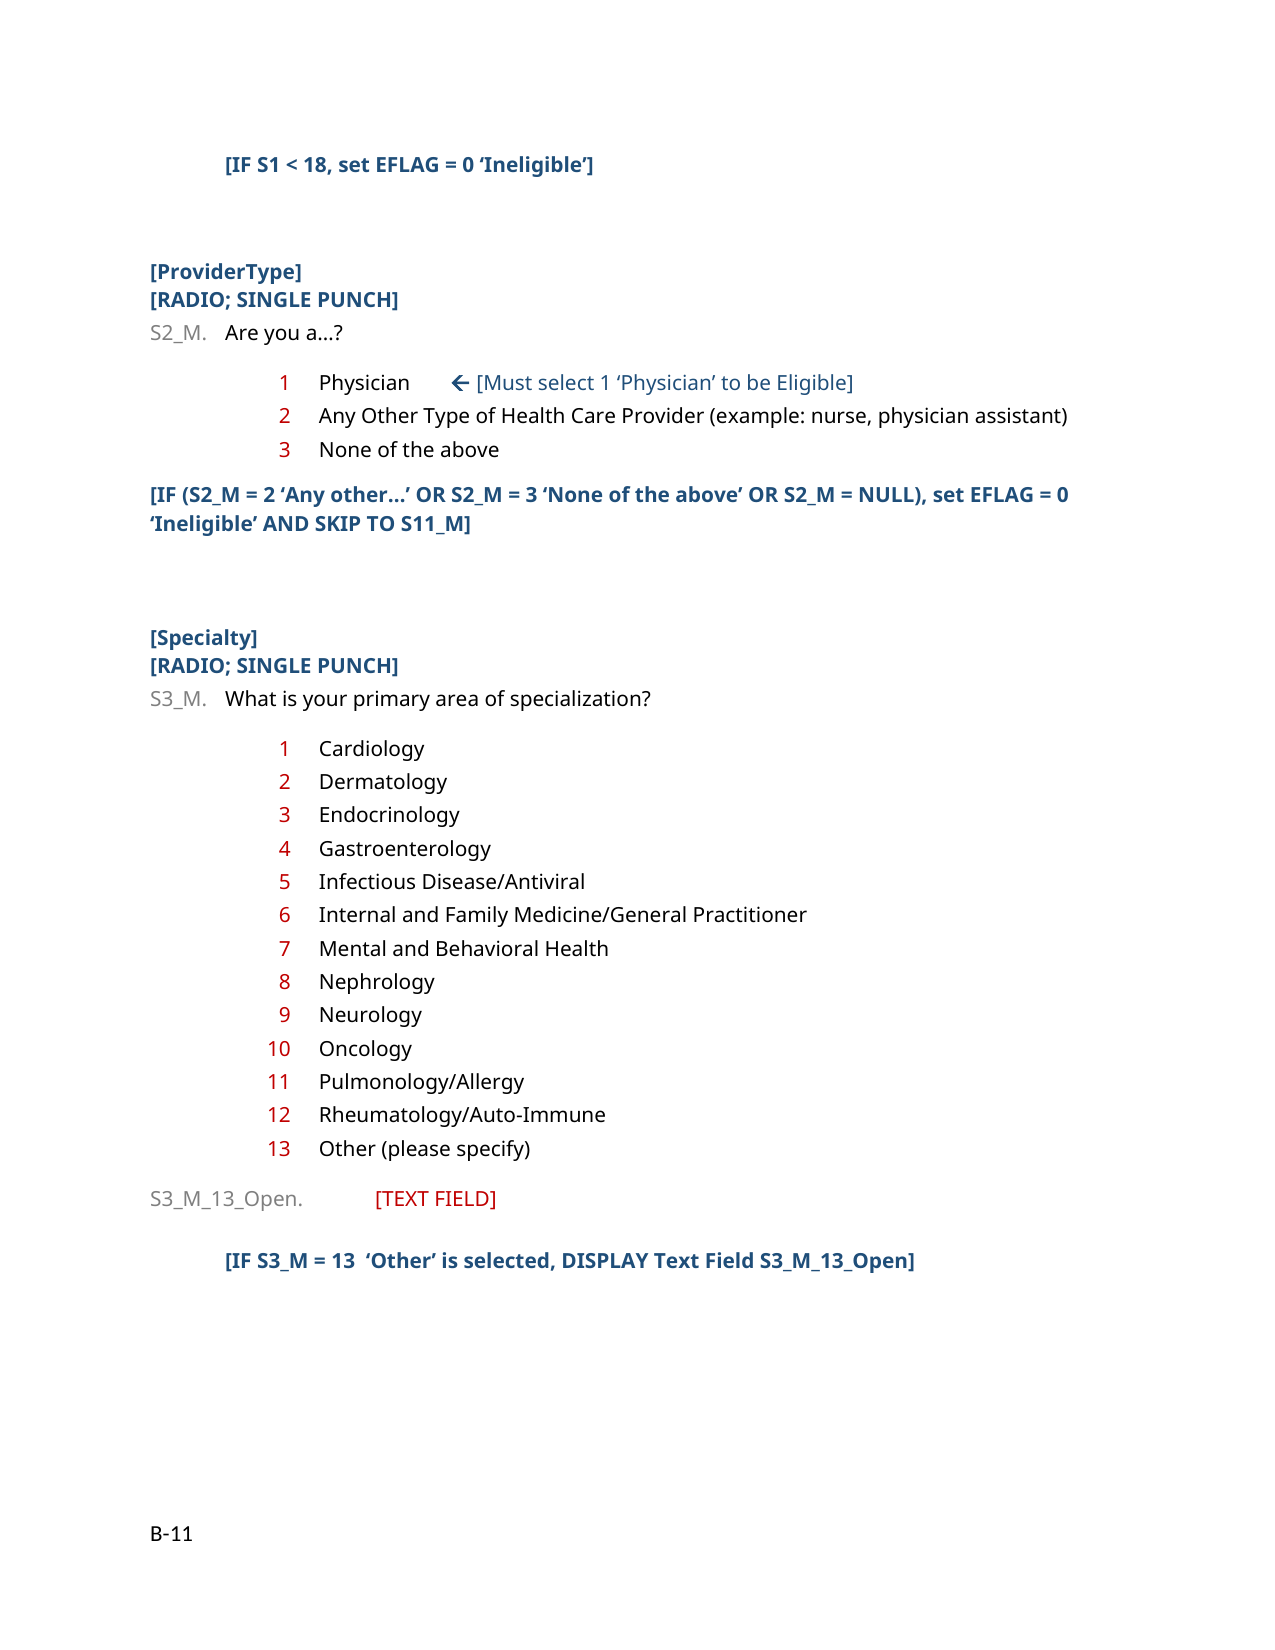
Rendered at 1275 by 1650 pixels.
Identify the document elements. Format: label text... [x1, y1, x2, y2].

text 2 Any Other Type of Health Care Provider (example: nurse, physician assistant) [150, 397, 1125, 430]
text S3_M_13_Open. [TEXT FIELD] [150, 1179, 1125, 1213]
text [IF (S2_M = 2 ‘Any other…’ OR S2_M = 3 ‘None of the above’ OR S2_M = NULL), set EFLAG = 0 ‘Ineligible’ AND SKIP TO S11_M] [150, 480, 1125, 537]
text 7 Mental and Behavioral Health [150, 929, 1125, 963]
text [IF S1 < 18, set EFLAG = 0 ‘Ineligible’] [150, 150, 1125, 178]
text 11 Pulmonology/Allergy [150, 1063, 1125, 1096]
text S2_M. Are you a…? [150, 314, 1125, 347]
text 5 Infectious Disease/Antiviral [150, 863, 1125, 896]
text 8 Nephrology [150, 963, 1125, 996]
text 3 None of the above [150, 430, 1125, 464]
text [Specialty] [150, 623, 1125, 651]
text 3 Endocrinology [150, 796, 1125, 829]
text 12 Rheumatology/Auto-Immune [150, 1096, 1125, 1129]
text [ProviderType] [150, 257, 1125, 285]
text [RADIO; Single Punch] [150, 651, 1125, 679]
text 1 Cardiology [150, 729, 1125, 763]
text [IF S3_M = 13 ‘Other’ is selected, DISPLAY Text Field S3_M_13_Open] [150, 1246, 1125, 1274]
text 9 Neurology [150, 996, 1125, 1029]
text 1 Physician [Must select 1 ‘Physician’ to be Eligible] [150, 364, 1125, 397]
text 10 Oncology [150, 1029, 1125, 1063]
text [RADIO; single punch] [150, 285, 1125, 314]
text S3_M. What is your primary area of specialization? [150, 679, 1125, 713]
text 2 Dermatology [150, 763, 1125, 796]
text 4 Gastroenterology [150, 829, 1125, 863]
text 13 Other (please specify) [150, 1129, 1125, 1163]
text 6 Internal and Family Medicine/General Practitioner [150, 896, 1125, 929]
